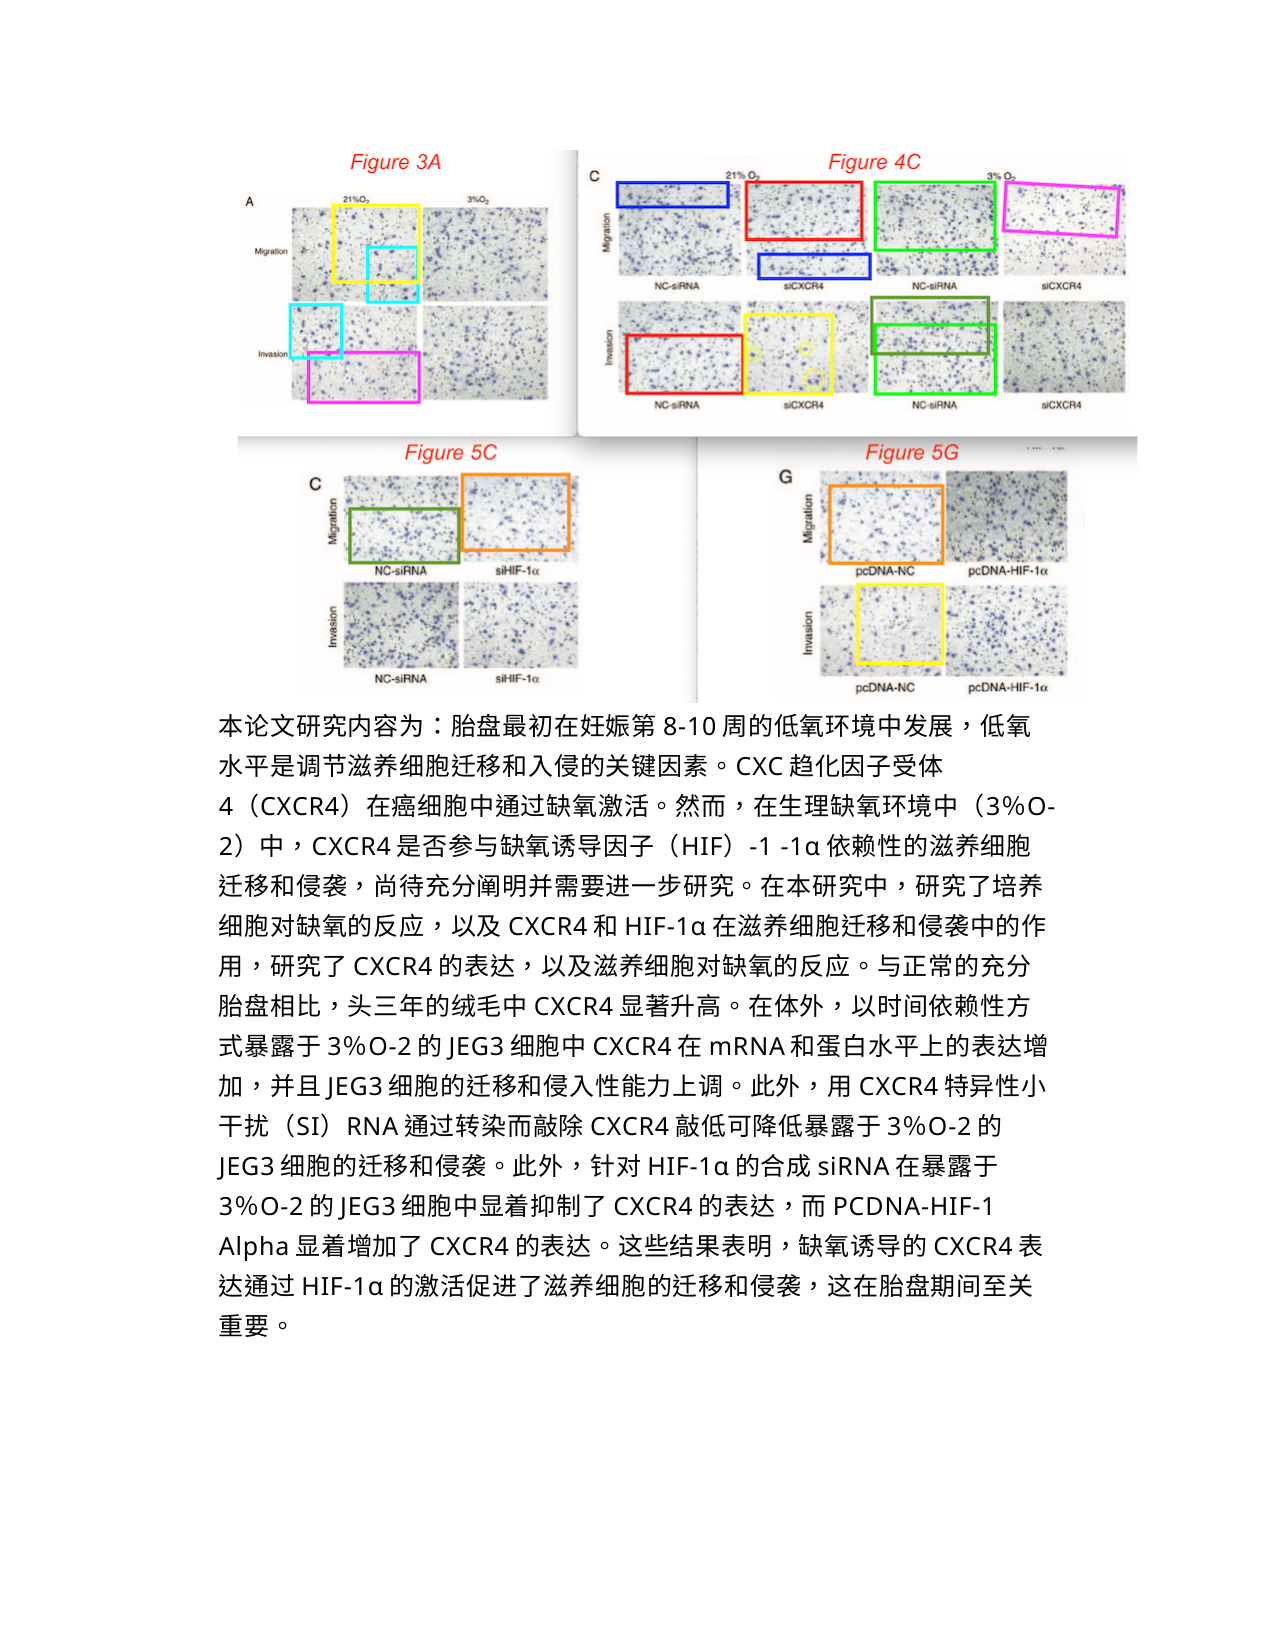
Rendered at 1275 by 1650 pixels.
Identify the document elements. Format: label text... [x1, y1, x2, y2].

text 本论文研究内容为：胎盘最初在妊娠第8-10周的低氧环境中发展，低氧水平是调节滋养细胞迁移和入侵的关键因素。CXC趋化因子受体4（CXCR4）在癌细胞中通过缺氧激活。然而，在生理缺氧环境中（3％O-2）中，CXCR4是否参与缺氧诱导因子（HIF）-1 -1α依赖性的滋养细胞迁移和侵袭，尚待充分阐明并需要进一步研究。在本研究中，研究了培养细胞对缺氧的反应，以及CXCR4和HIF-1α在滋养细胞迁移和侵袭中的作用，研究了CXCR4的表达，以及滋养细胞对缺氧的反应。与正常的充分胎盘相比，头三年的绒毛中CXCR4显著升高。在体外，以时间依赖性方式暴露于3％O-2的JEG3细胞中CXCR4在mRNA和蛋白水平上的表达增加，并且JEG3细胞的迁移和侵入性能力上调。此外，用CXCR4特异性小干扰（SI）RNA通过转染而敲除CXCR4敲低可降低暴露于3％O-2的JEG3细胞的迁移和侵袭。此外，针对HIF-1α的合成siRNA在暴露于3％O-2的JEG3细胞中显着抑制了CXCR4的表达，而PCDNA-HIF-1 Alpha显着增加了CXCR4的表达。这些结果表明，缺氧诱导的CXCR4表达通过HIF-1α的激活促进了滋养细胞的迁移和侵袭，这在胎盘期间至关重要。 [219, 703, 1056, 1343]
picture [237, 150, 1138, 703]
